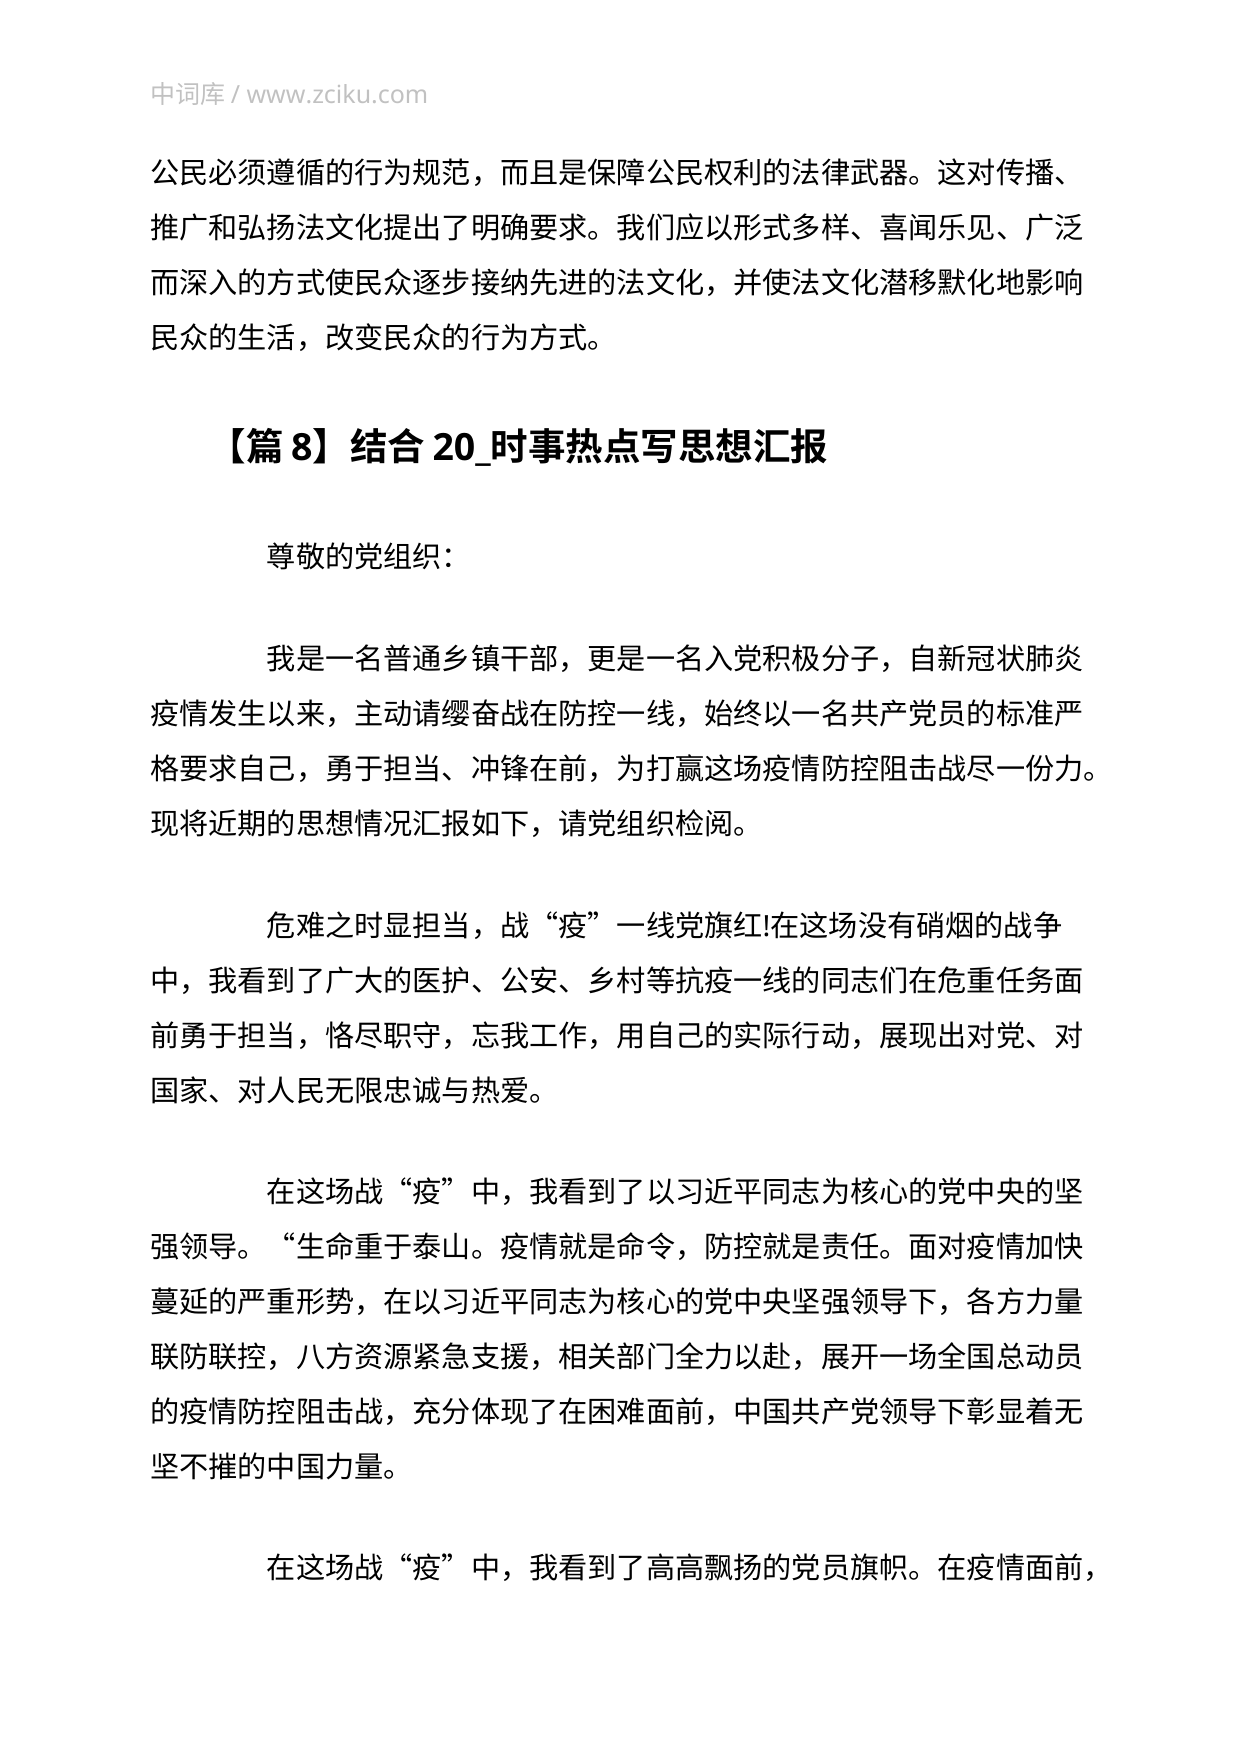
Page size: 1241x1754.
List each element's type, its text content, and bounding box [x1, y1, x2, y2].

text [150, 150, 1090, 357]
text 在这场战“疫”中，我看到了以习近平同志为核心的党中央的坚强领导。“生命重于泰山。疫情就是命令，防控就是责任。面对疫情加快蔓延的严重形势，在以习近平同志为核心的党中央坚强领导下，各方力量联防联控，八方资源紧急支援，相关部门全力以赴，展开一场全国总动员的疫情防控阻击战，充分体现了在困难面前，中国共产党领导下彰显着无坚不摧的中国力量。 [150, 1169, 1090, 1486]
text 我是一名普通乡镇干部，更是一名入党积极分子，自新冠状肺炎疫情发生以来，主动请缨奋战在防控一线，始终以一名共产党员的标准严格要求自己，勇于担当、冲锋在前，为打赢这场疫情防控阻击战尽一份力。现将近期的思想情况汇报如下，请党组织检阅。 [150, 636, 1090, 843]
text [150, 1545, 1090, 1587]
text 【篇8】结合20_时事热点写思想汇报 [150, 416, 1090, 471]
text 危难之时显担当，战“疫”一线党旗红!在这场没有硝烟的战争中，我看到了广大的医护、公安、乡村等抗疫一线的同志们在危重任务面前勇于担当，恪尽职守，忘我工作，用自己的实际行动，展现出对党、对国家、对人民无限忠诚与热爱。 [150, 902, 1090, 1109]
text 尊敬的党组织： [150, 534, 1090, 576]
